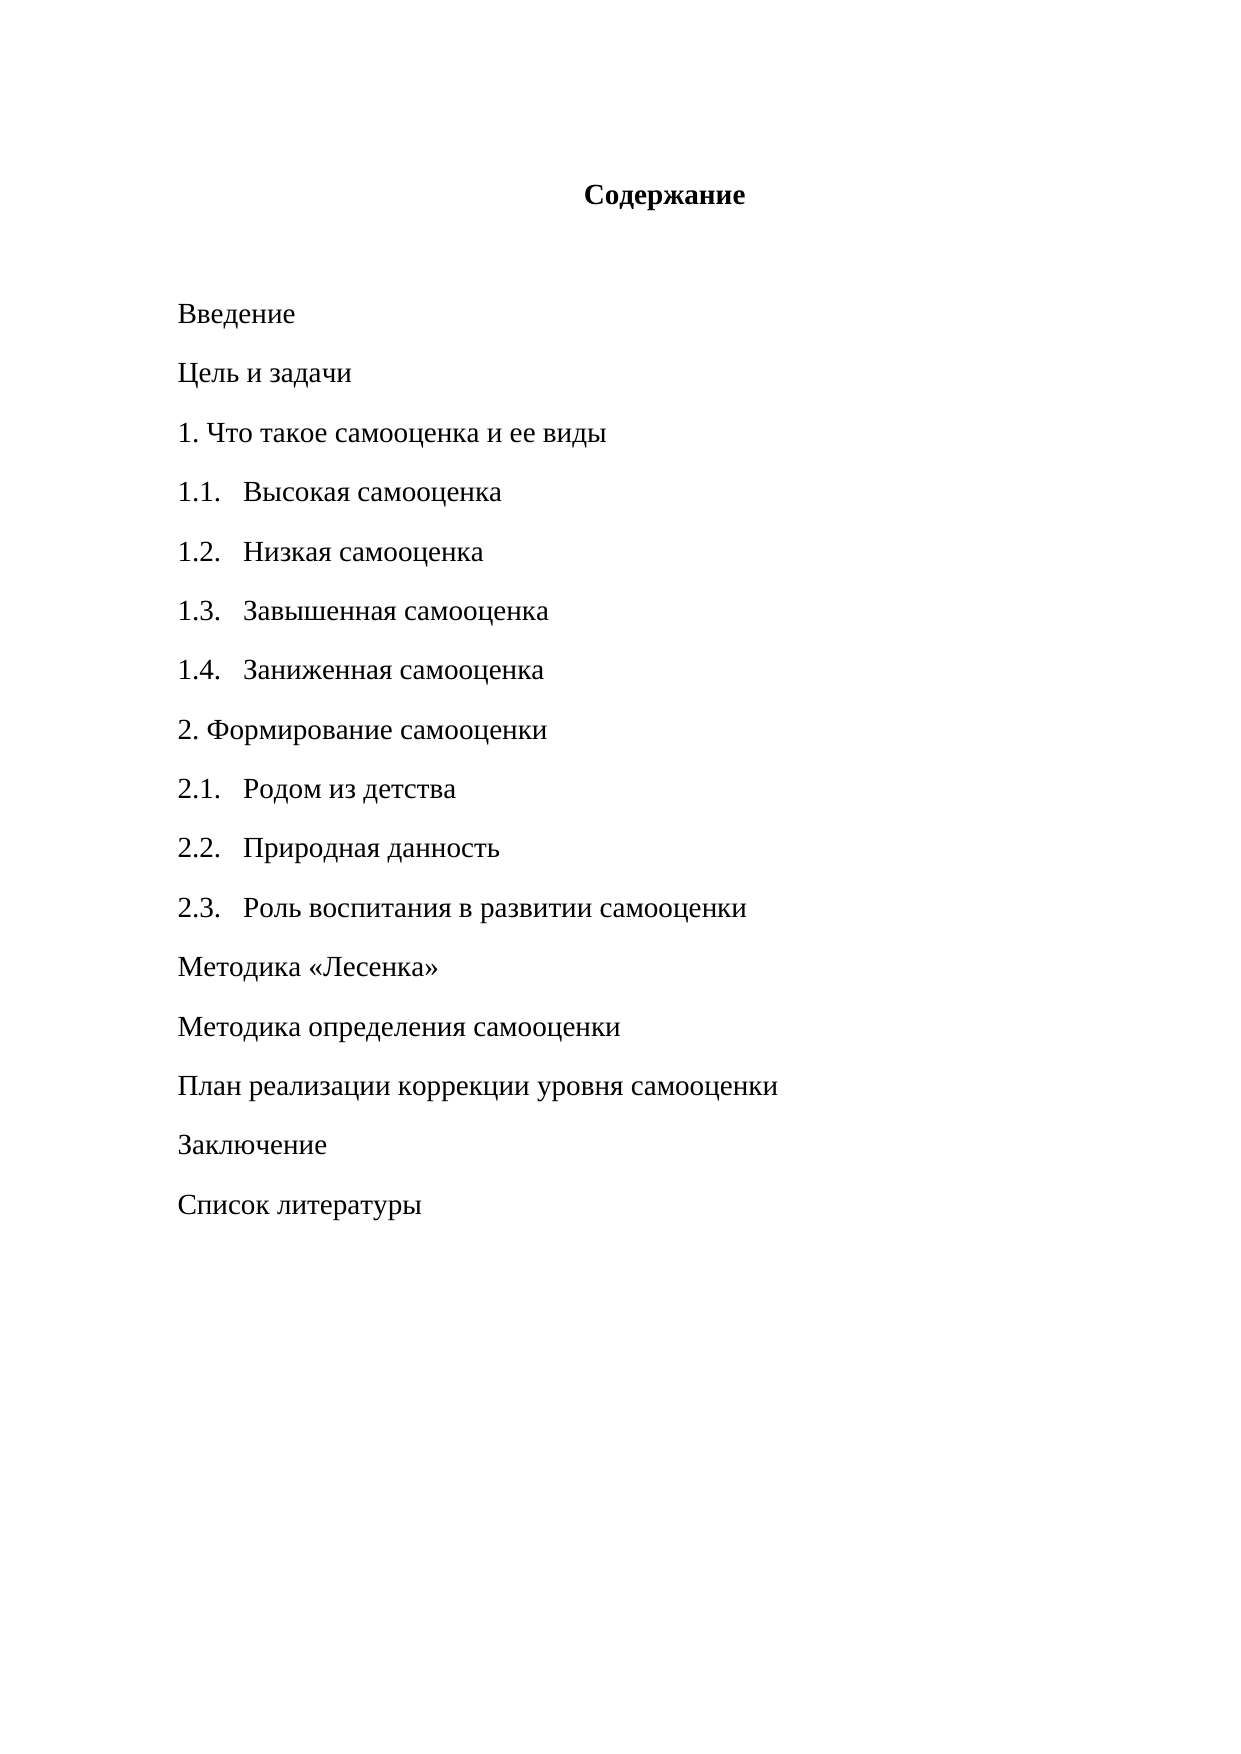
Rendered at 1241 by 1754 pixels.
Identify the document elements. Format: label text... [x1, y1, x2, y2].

text 2.2. Природная данность [177, 831, 1152, 864]
text Методика определения самооценки [177, 1009, 1152, 1042]
text План реализации коррекции уровня самооценки [177, 1068, 1152, 1102]
text Цель и задачи [177, 356, 1152, 389]
text 1.3. Завышенная самооценка [177, 593, 1152, 627]
text 1.4. Заниженная самооценка [177, 652, 1152, 686]
text Содержание [177, 177, 1152, 211]
text 1.1. Высокая самооценка [177, 474, 1152, 508]
text Список литературы [177, 1187, 1152, 1220]
text 1.2. Низкая самооценка [177, 534, 1152, 567]
text 2.3. Роль воспитания в развитии самооценки [177, 890, 1152, 923]
text 2.1. Родом из детства [177, 771, 1152, 805]
text Заключение [177, 1127, 1152, 1161]
text 1. Что такое самооценка и ее виды [177, 415, 1152, 448]
text Методика «Лесенка» [177, 949, 1152, 983]
text 2. Формирование самооценки [177, 712, 1152, 745]
text Введение [177, 296, 1152, 330]
